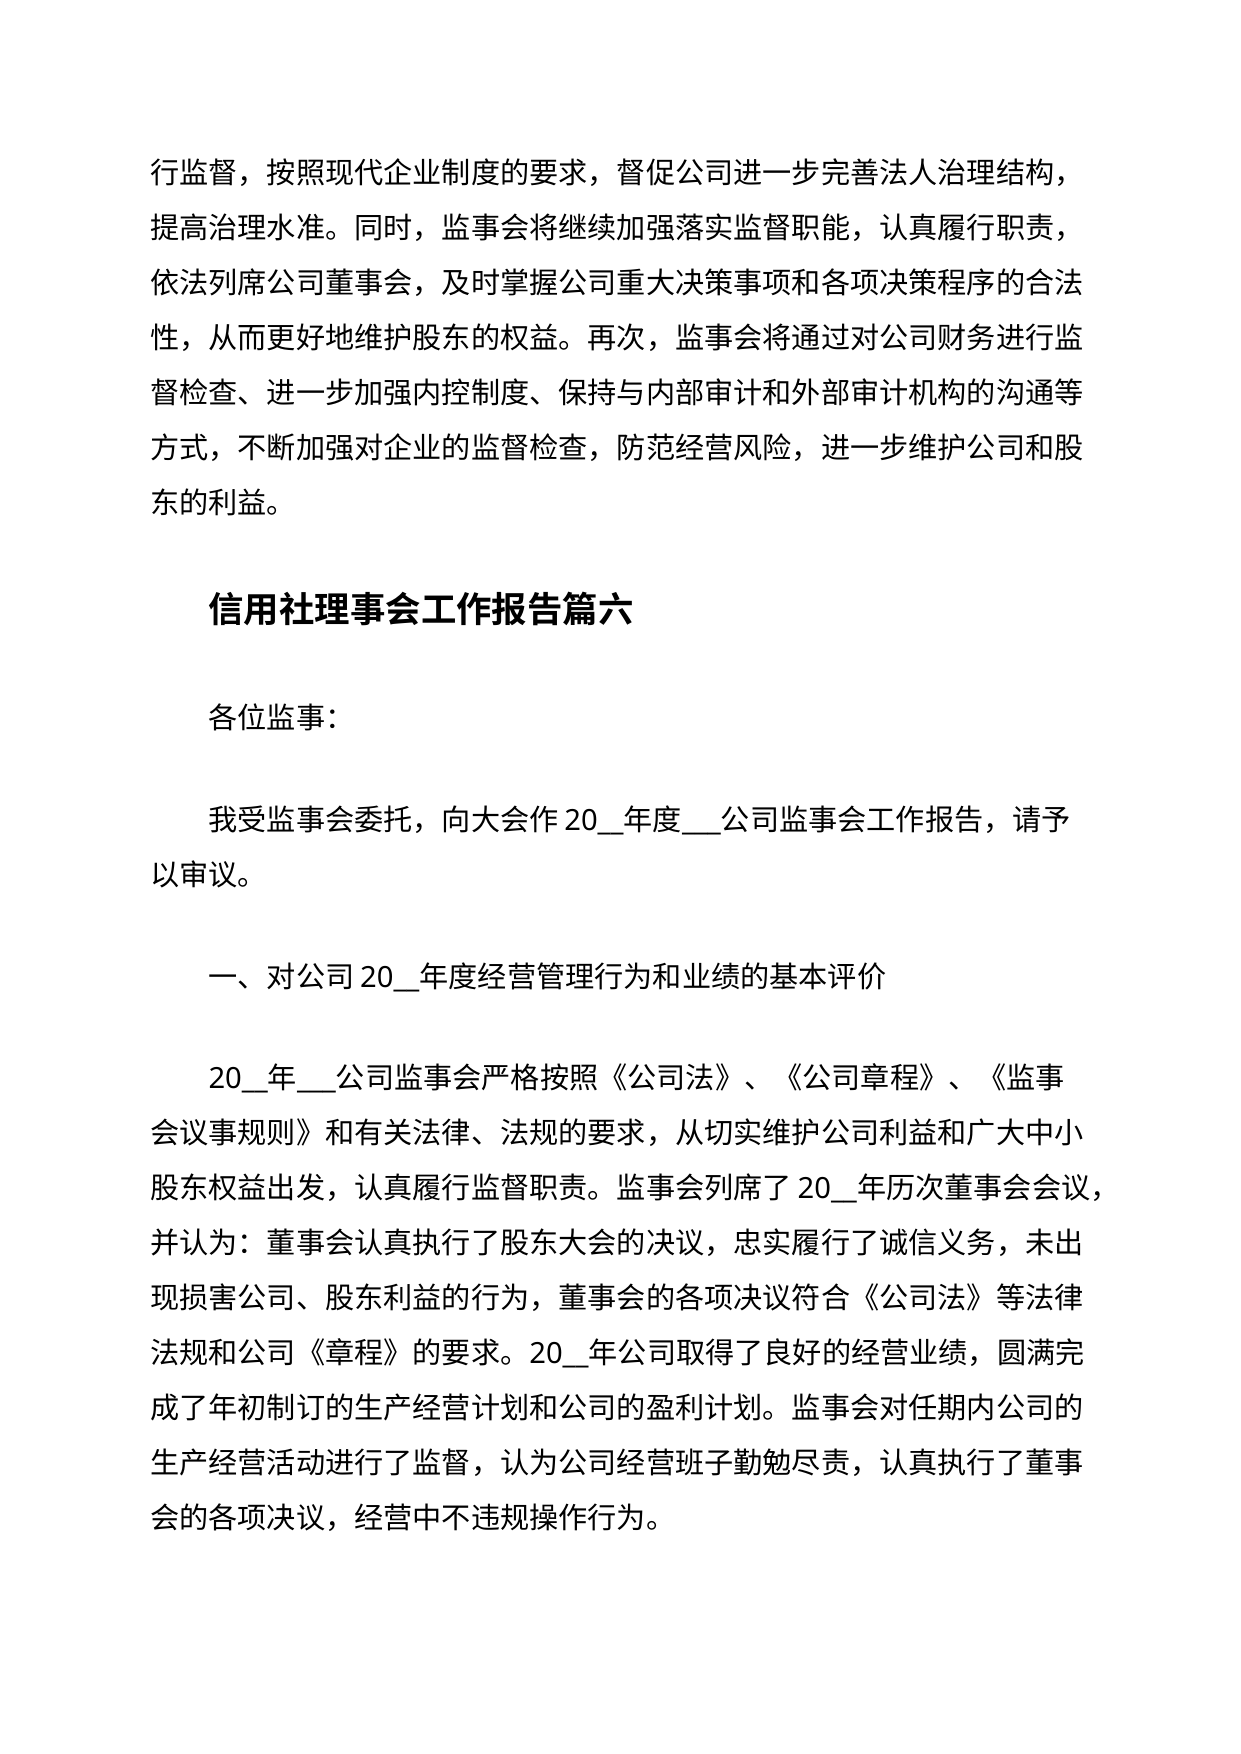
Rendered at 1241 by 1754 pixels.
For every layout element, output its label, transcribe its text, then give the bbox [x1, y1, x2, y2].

text 我受监事会委托，向大会作20__年度___公司监事会工作报告，请予以审议。 [150, 796, 1090, 894]
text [150, 150, 1090, 522]
text 信用社理事会工作报告篇六 [150, 581, 1090, 632]
text 各位监事： [150, 694, 1090, 737]
text 一、对公司20__年度经营管理行为和业绩的基本评价 [150, 953, 1090, 996]
text 20__年___公司监事会严格按照《公司法》、《公司章程》、《监事会议事规则》和有关法律、法规的要求，从切实维护公司利益和广大中小股东权益出发，认真履行监督职责。监事会列席了20__年历次董事会会议，并认为：董事会认真执行了股东大会的决议，忠实履行了诚信义务，未出现损害公司、股东利益的行为，董事会的各项决议符合《公司法》等法律法规和公司《章程》的要求。20__年公司取得了良好的经营业绩，圆满完成了年初制订的生产经营计划和公司的盈利计划。监事会对任期内公司的生产经营活动进行了监督，认为公司经营班子勤勉尽责，认真执行了董事会的各项决议，经营中不违规操作行为。 [150, 1055, 1090, 1537]
